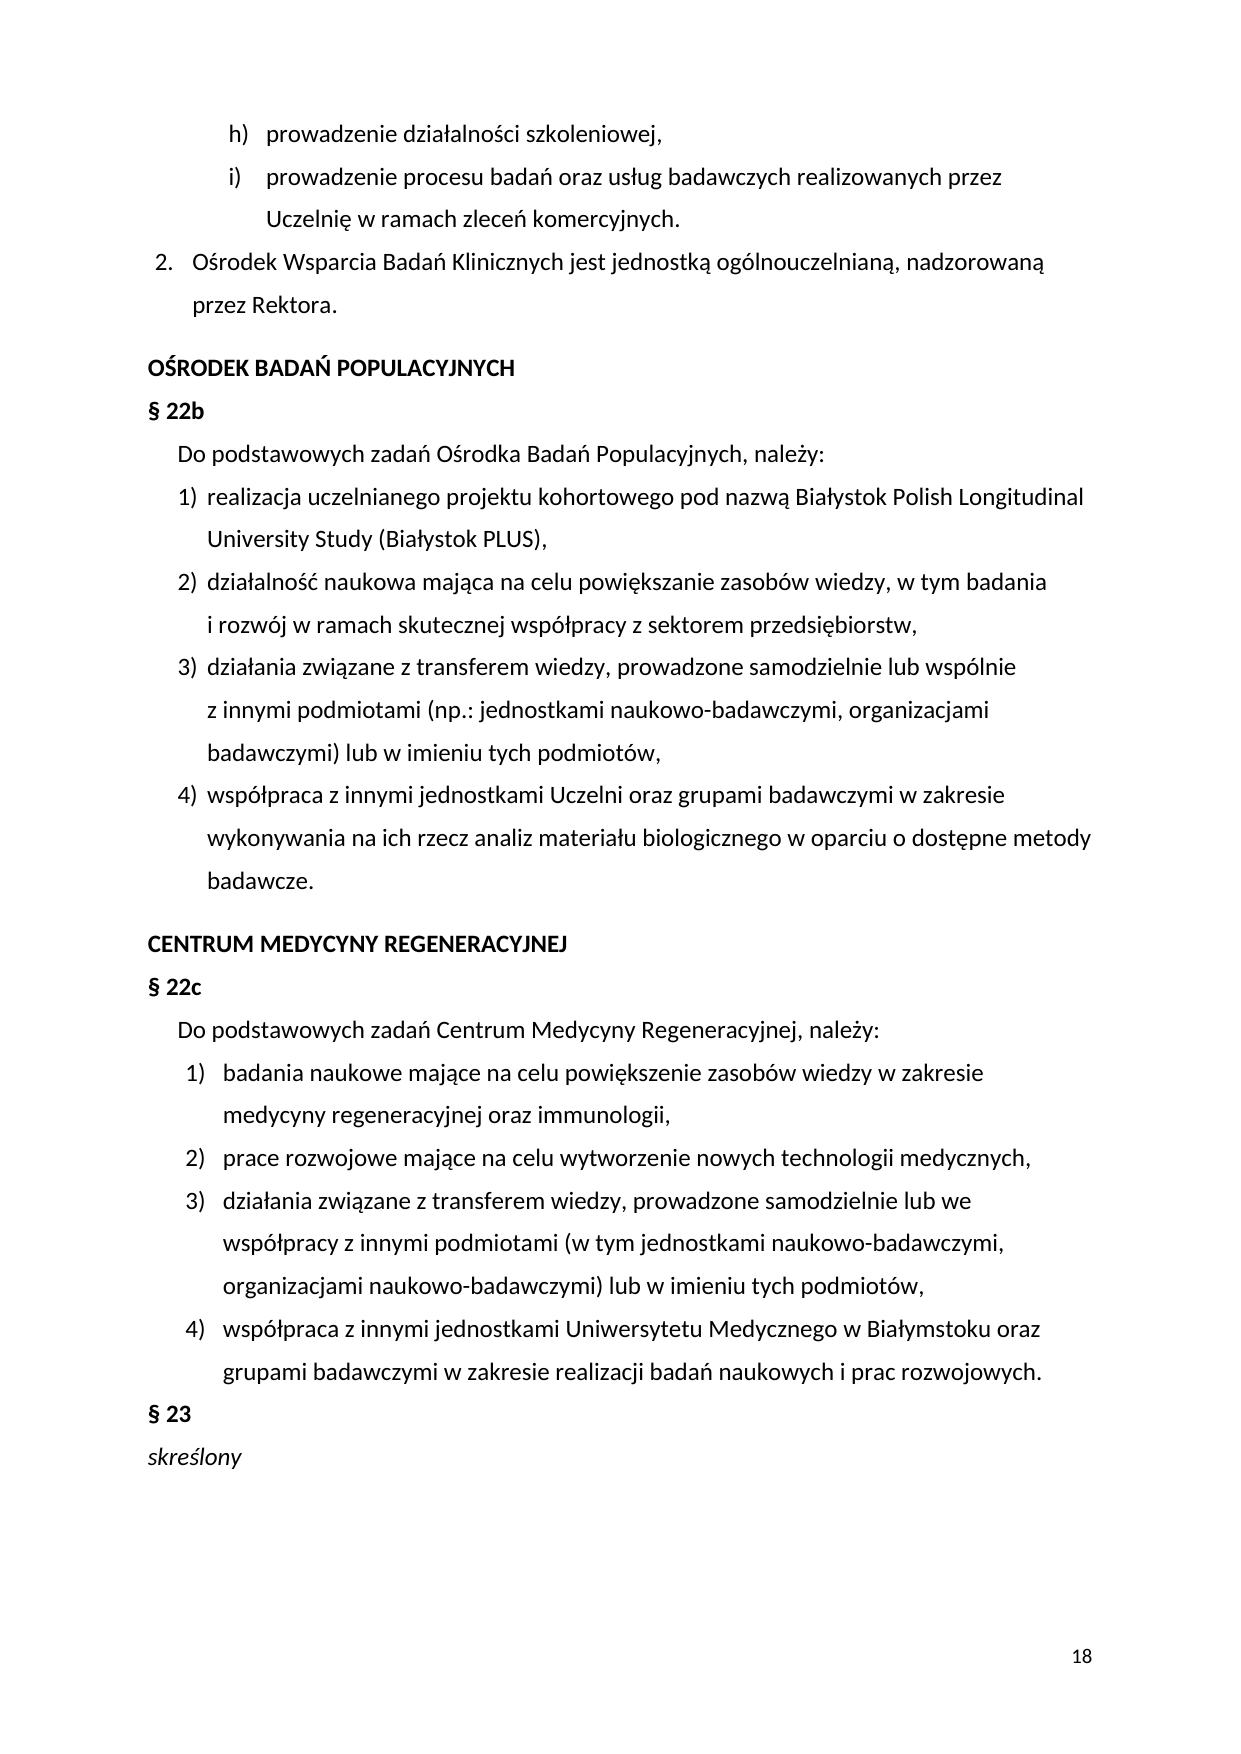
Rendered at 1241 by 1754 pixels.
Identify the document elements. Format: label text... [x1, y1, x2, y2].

list Ośrodek Wsparcia Badań Klinicznych jest jednostką ogólnouczelnianą, nadzorowaną przez Rektora. [154, 246, 1092, 319]
list działalność naukowa mająca na celu powiększanie zasobów wiedzy, w tym badania i rozwój w ramach skutecznej współpracy z sektorem przedsiębiorstw, [177, 566, 1092, 639]
text skreślony [148, 1441, 1092, 1472]
text Do podstawowych zadań Ośrodka Badań Populacyjnych, należy: [177, 438, 1092, 468]
text § 23 [148, 1398, 1092, 1429]
list badania naukowe mające na celu powiększenie zasobów wiedzy w zakresie medycyny regeneracyjnej oraz immunologii, [185, 1057, 1092, 1130]
text § 22b [148, 395, 1092, 426]
list współpraca z innymi jednostkami Uczelni oraz grupami badawczymi w zakresie wykonywania na ich rzecz analiz materiału biologicznego w oparciu o dostępne metody badawcze. [177, 779, 1092, 896]
list współpraca z innymi jednostkami Uniwersytetu Medycznego w Białymstoku oraz grupami badawczymi w zakresie realizacji badań naukowych i prac rozwojowych. [185, 1313, 1092, 1386]
text § 22c [148, 971, 1092, 1002]
list realizacja uczelnianego projektu kohortowego pod nazwą Białystok Polish Longitudinal University Study (Białystok PLUS), [177, 481, 1092, 554]
list działania związane z transferem wiedzy, prowadzone samodzielnie lub we współpracy z innymi podmiotami (w tym jednostkami naukowo-badawczymi, organizacjami naukowo-badawczymi) lub w imieniu tych podmiotów, [185, 1185, 1092, 1301]
list działania związane z transferem wiedzy, prowadzone samodzielnie lub wspólnie z innymi podmiotami (np.: jednostkami naukowo-badawczymi, organizacjami badawczymi) lub w imieniu tych podmiotów, [177, 651, 1092, 767]
list prowadzenie działalności szkoleniowej, [228, 118, 1092, 149]
subtitle CENTRUM MEDYCYNY REGENERACYJNEJ [148, 928, 1092, 959]
list prace rozwojowe mające na celu wytworzenie nowych technologii medycznych, [185, 1142, 1092, 1173]
subtitle OŚRODEK BADAŃ POPULACYJNYCH [148, 352, 1092, 383]
text Do podstawowych zadań Centrum Medycyny Regeneracyjnej, należy: [177, 1014, 1092, 1044]
list prowadzenie procesu badań oraz usług badawczych realizowanych przez Uczelnię w ramach zleceń komercyjnych. [228, 161, 1092, 234]
